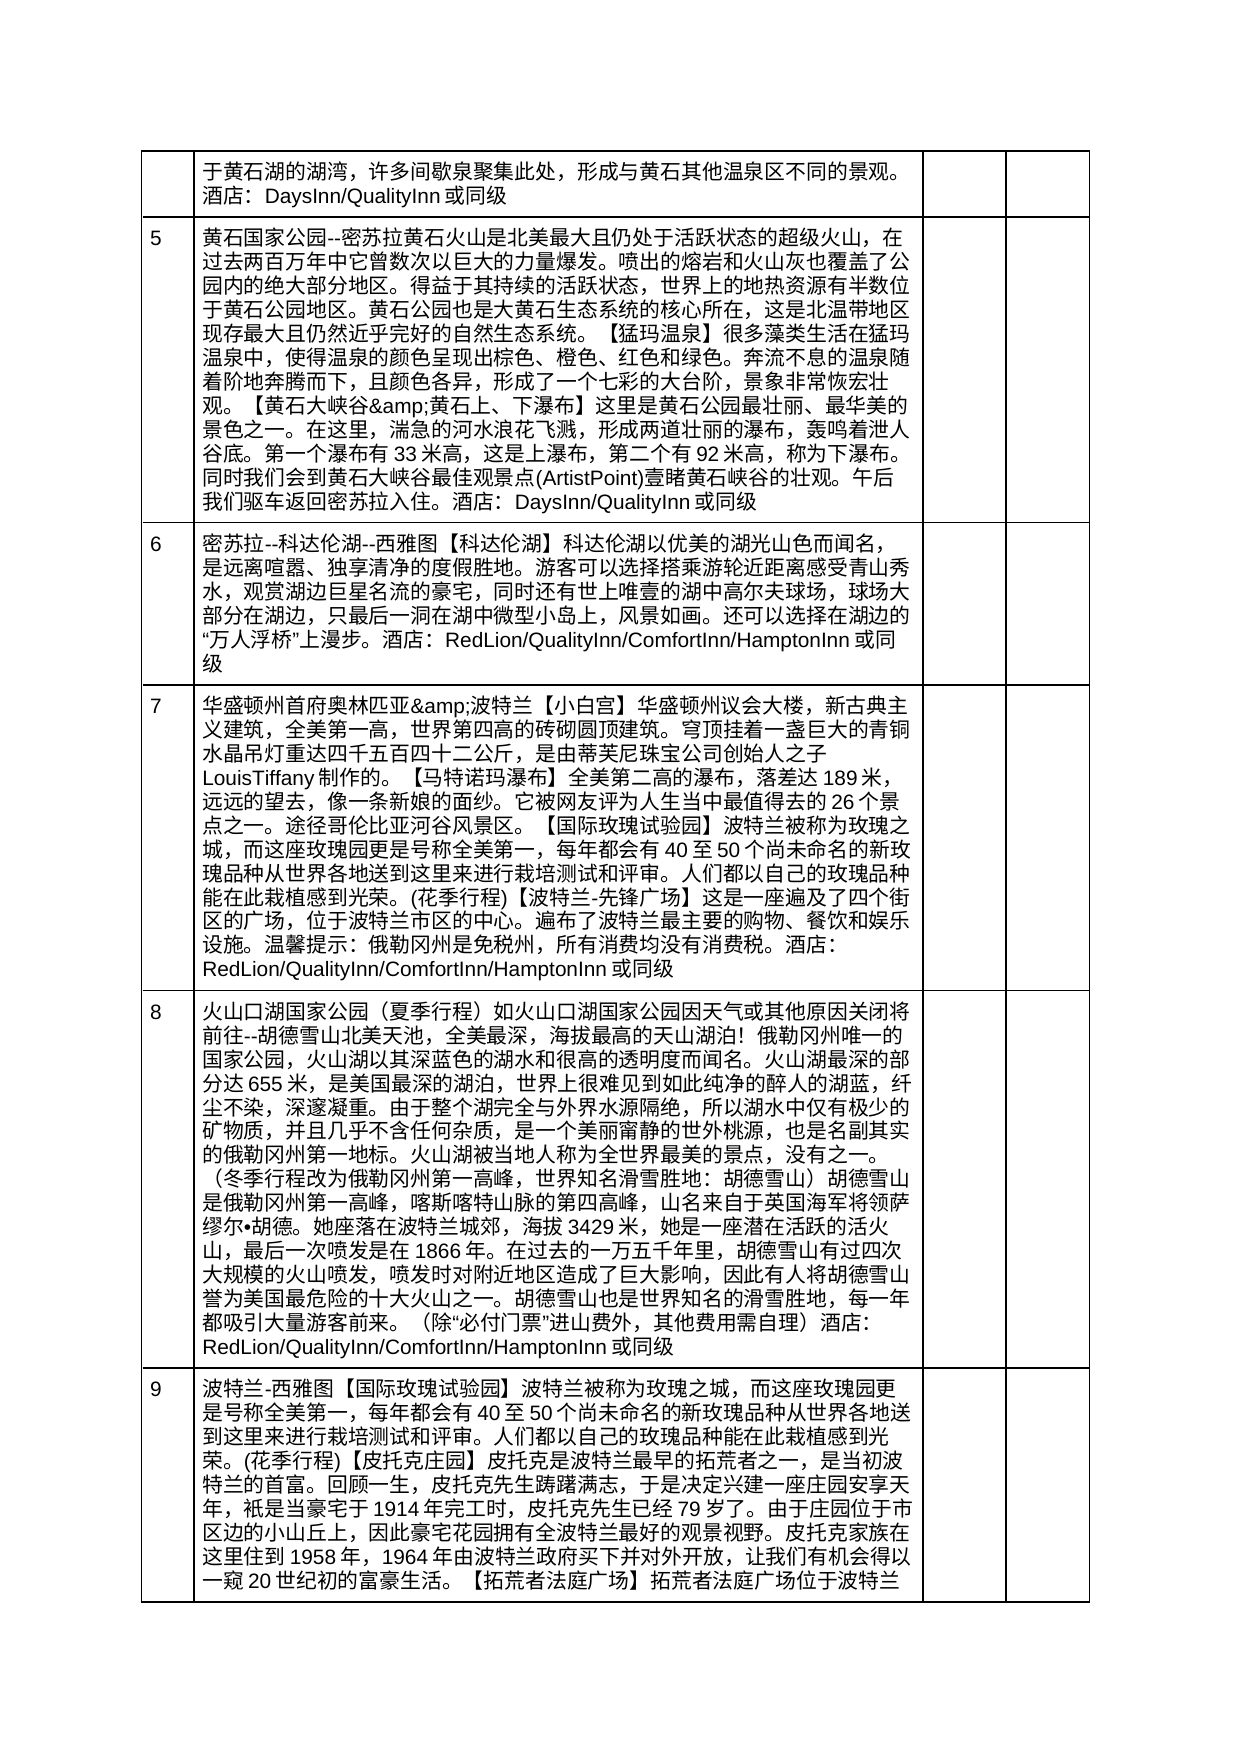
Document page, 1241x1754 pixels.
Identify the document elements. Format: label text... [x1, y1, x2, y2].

table_cell 华盛顿州首府奥林匹亚&amp;波特兰【小白宫】华盛顿州议会大楼，新古典主义建筑，全美第一高，世界第四高的砖砌圆顶建筑。穹顶挂着一盏巨大的青铜水晶吊灯重达四千五百四十二公斤，是由蒂芙尼珠宝公司创始人之子LouisTiffany制作的。【马特诺玛瀑布】全美第二高的瀑布，落差达189米，远远的望去，像一条新娘的面纱。它被网友评为人生当中最值得去的26个景点之一。途径哥伦比亚河谷风景区。【国际玫瑰试验园】波特兰被称为玫瑰之城，而这座玫瑰园更是号称全美第一，每年都会有40至50个尚未命名的新玫瑰品种从世界各地送到这里来进行栽培测试和评审。人们都以自己的玫瑰品种能在此栽植感到光荣。(花季行程)【波特兰-先锋广场】这是一座遍及了四个街区的广场，位于波特兰市区的中心。遍布了波特兰最主要的购物、餐饮和娱乐设施。温馨提示：俄勒冈州是免税州，所有消费均没有消费税。酒店：RedLion/QualityInn/ComfortInn/HamptonInn或同级 [195, 686, 922, 989]
table_cell [1007, 218, 1089, 522]
table_cell [1007, 523, 1089, 684]
table_cell [924, 1369, 1005, 1601]
table_cell 密苏拉--科达伦湖--西雅图【科达伦湖】科达伦湖以优美的湖光山色而闻名，是远离喧嚣、独享清净的度假胜地。游客可以选择搭乘游轮近距离感受青山秀水，观赏湖边巨星名流的豪宅，同时还有世上唯壹的湖中高尔夫球场，球场大部分在湖边，只最后一洞在湖中微型小岛上，风景如画。还可以选择在湖边的“万人浮桥”上漫步。酒店：RedLion/QualityInn/ComfortInn/HamptonInn或同级 [195, 523, 922, 684]
table_cell [1007, 1369, 1089, 1601]
table_cell [924, 991, 1005, 1367]
table_cell 5 [142, 217, 193, 522]
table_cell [195, 152, 922, 216]
table_cell [924, 152, 1005, 216]
table_cell 火山口湖国家公园（夏季行程）如火山口湖国家公园因天气或其他原因关闭将前往--胡德雪山北美天池，全美最深，海拔最高的天山湖泊！俄勒冈州唯一的国家公园，火山湖以其深蓝色的湖水和很高的透明度而闻名。火山湖最深的部分达655米，是美国最深的湖泊，世界上很难见到如此纯净的醉人的湖蓝，纤尘不染，深邃凝重。由于整个湖完全与外界水源隔绝，所以湖水中仅有极少的矿物质，并且几乎不含任何杂质，是一个美丽甯静的世外桃源，也是名副其实的俄勒冈州第一地标。火山湖被当地人称为全世界最美的景点，没有之一。（冬季行程改为俄勒冈州第一高峰，世界知名滑雪胜地：胡德雪山）胡德雪山是俄勒冈州第一高峰，喀斯喀特山脉的第四高峰，山名来自于英国海军将领萨缪尔•胡德。她座落在波特兰城郊，海拔3429米，她是一座潜在活跃的活火山，最后一次喷发是在1866年。在过去的一万五千年里，胡德雪山有过四次大规模的火山喷发，喷发时对附近地区造成了巨大影响，因此有人将胡德雪山誉为美国最危险的十大火山之一。胡德雪山也是世界知名的滑雪胜地，每一年都吸引大量游客前来。（除“必付门票”进山费外，其他费用需自理）酒店：RedLion/QualityInn/ComfortInn/HamptonInn或同级 [195, 991, 922, 1367]
table_cell [924, 523, 1005, 684]
table_cell 4 [142, 152, 193, 216]
table_cell [1007, 152, 1089, 216]
table_cell 黄石国家公园--密苏拉黄石火山是北美最大且仍处于活跃状态的超级火山，在过去两百万年中它曾数次以巨大的力量爆发。喷出的熔岩和火山灰也覆盖了公园内的绝大部分地区。得益于其持续的活跃状态，世界上的地热资源有半数位于黄石公园地区。黄石公园也是大黄石生态系统的核心所在，这是北温带地区现存最大且仍然近乎完好的自然生态系统。【猛玛温泉】很多藻类生活在猛玛温泉中，使得温泉的颜色呈现出棕色、橙色、红色和绿色。奔流不息的温泉随着阶地奔腾而下，且颜色各异，形成了一个七彩的大台阶，景象非常恢宏壮观。【黄石大峡谷&amp;黄石上、下瀑布】这里是黄石公园最壮丽、最华美的景色之一。在这里，湍急的河水浪花飞溅，形成两道壮丽的瀑布，轰鸣着泄人谷底。第一个瀑布有33米高，这是上瀑布，第二个有92米高，称为下瀑布。同时我们会到黄石大峡谷最佳观景点(ArtistPoint)壹睹黄石峡谷的壮观。午后我们驱车返回密苏拉入住。酒店：DaysInn/QualityInn或同级 [195, 218, 922, 522]
table_cell [1007, 991, 1089, 1367]
table_cell [924, 218, 1005, 522]
table_cell [924, 686, 1005, 989]
table_cell 9 [142, 1368, 193, 1601]
table_cell 6 [142, 523, 193, 684]
table_cell 7 [142, 685, 193, 989]
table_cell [195, 1369, 922, 1601]
table_cell [1007, 686, 1089, 989]
table_cell 8 [142, 991, 193, 1367]
